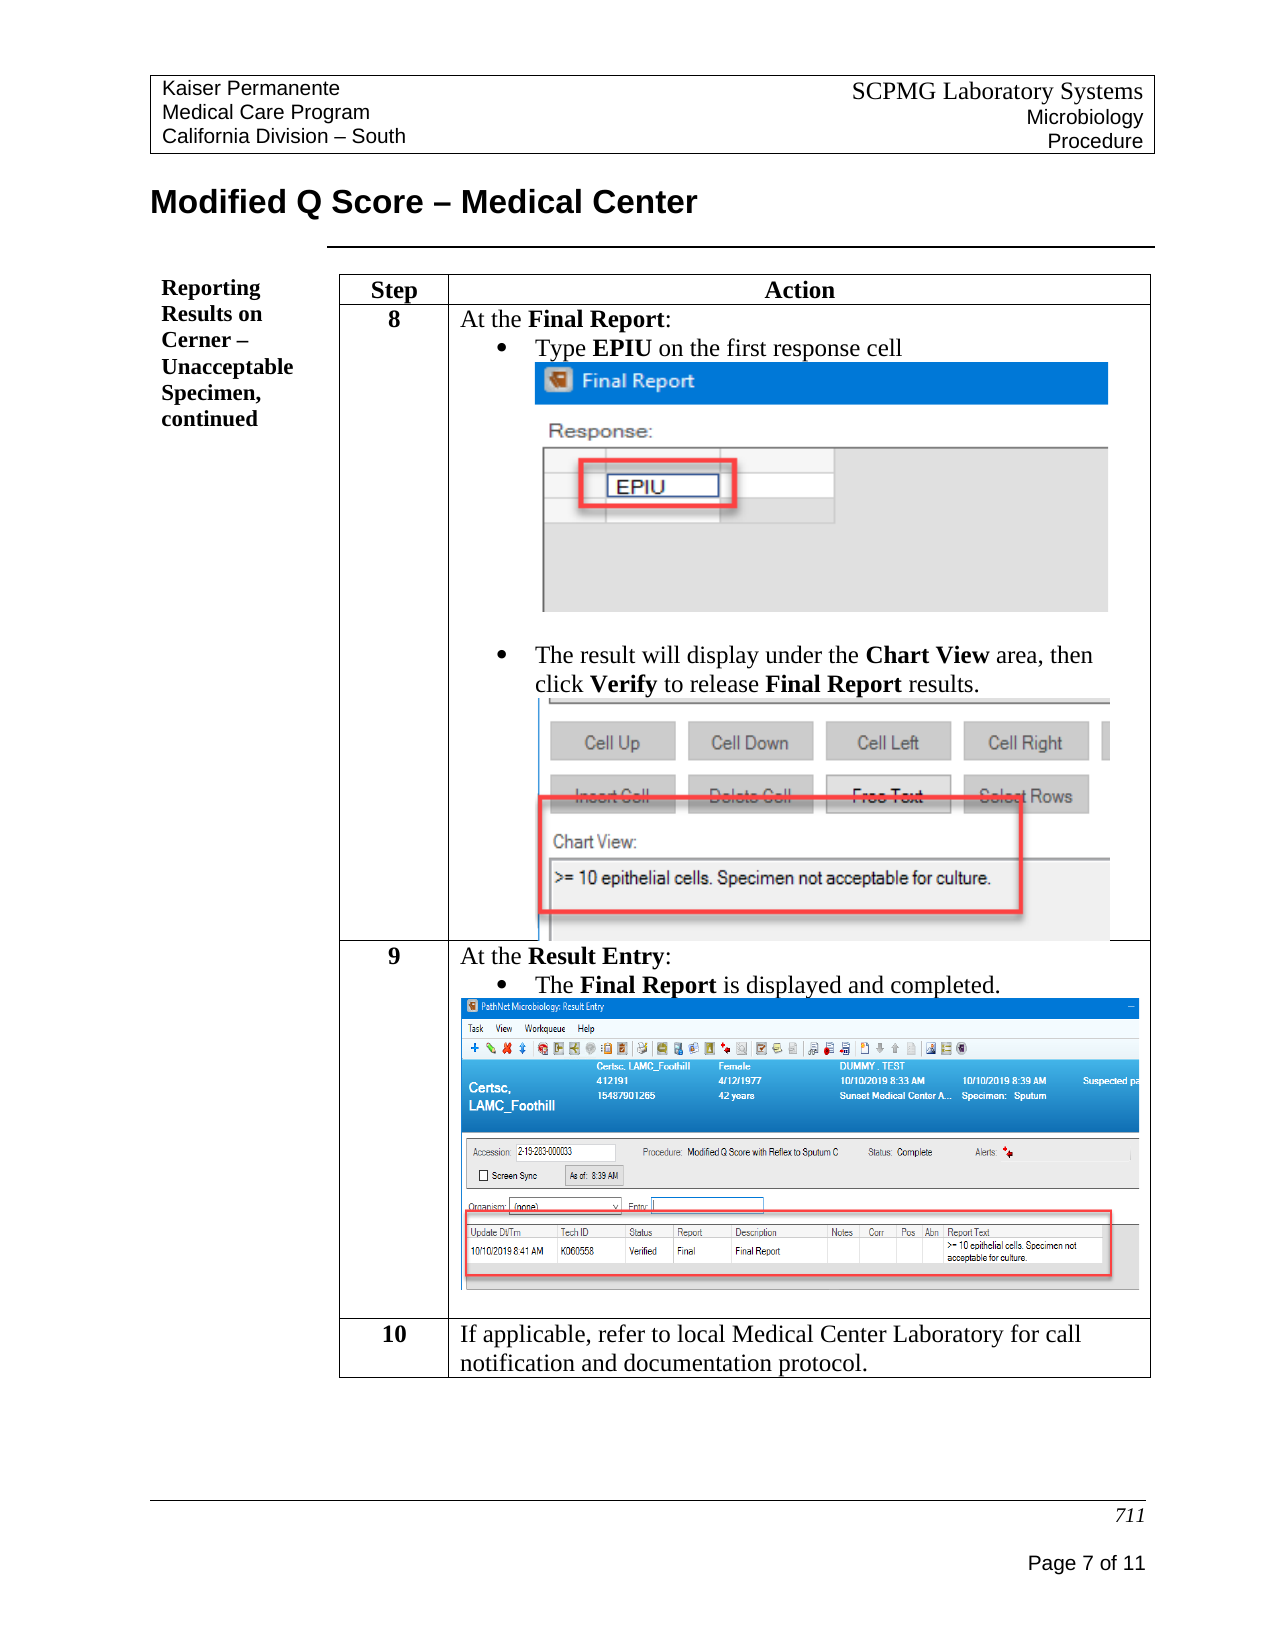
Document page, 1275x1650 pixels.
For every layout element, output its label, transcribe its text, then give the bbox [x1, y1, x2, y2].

table_header Reporting Results on Cerner – Unacceptable Specimen, continued [150, 274, 328, 1464]
picture [459, 998, 1140, 1290]
picture [534, 698, 1110, 941]
picture [534, 362, 1109, 612]
table_header [328, 274, 1163, 1464]
